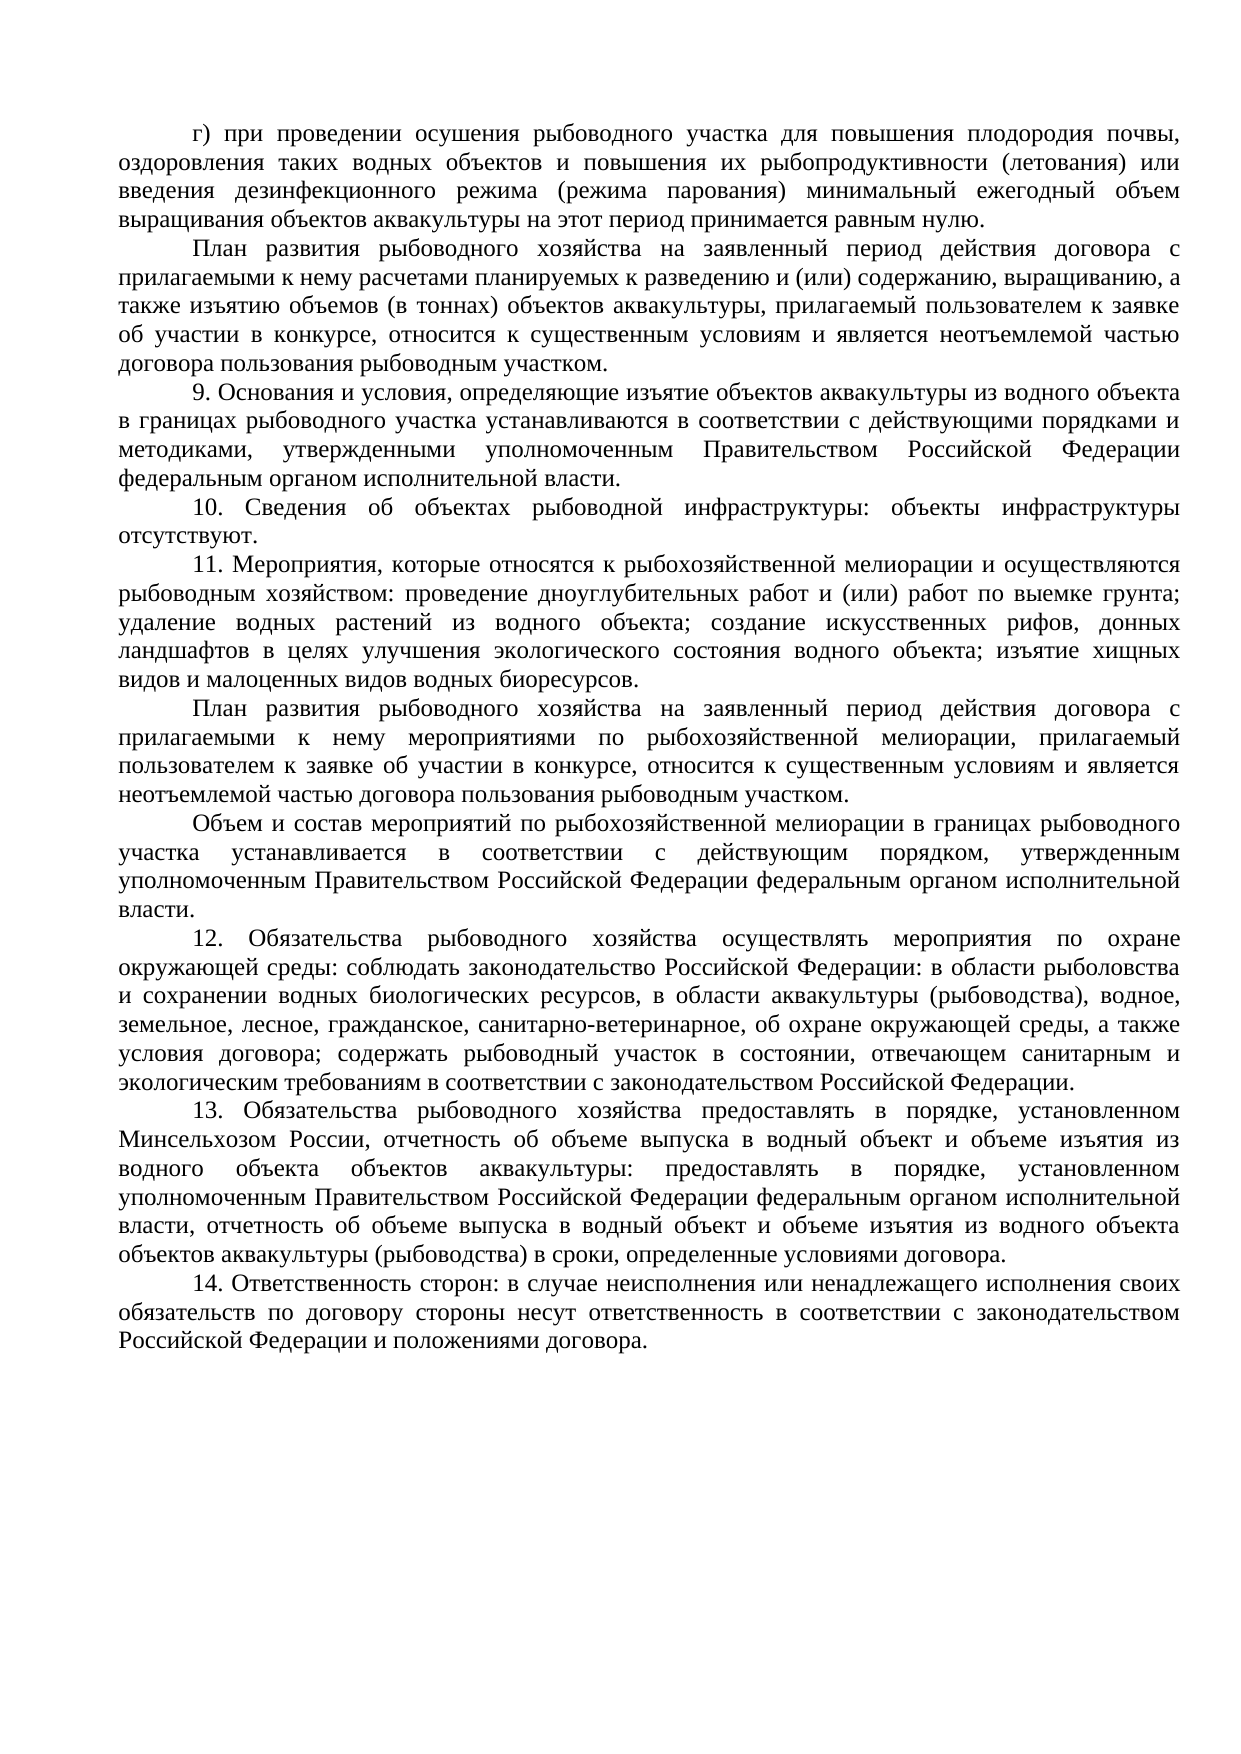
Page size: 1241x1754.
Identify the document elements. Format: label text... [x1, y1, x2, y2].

text г) при проведении осушения рыбоводного участка для повышения плодородия почвы, оздоровления таких водных объектов и повышения их рыбопродуктивности (летования) или введения дезинфекционного режима (режима парования) минимальный ежегодный объем выращивания объектов аквакультуры на этот период принимается равным нулю. [118, 118, 1181, 233]
text 14. Ответственность сторон: в случае неисполнения или ненадлежащего исполнения своих обязательств по договору стороны несут ответственность в соответствии с законодательством Российской Федерации и положениями договора. [118, 1268, 1181, 1354]
text 9. Основания и условия, определяющие изъятие объектов аквакультуры из водного объекта в границах рыбоводного участка устанавливаются в соответствии с действующими порядками и методиками, утвержденными уполномоченным Правительством Российской Федерации федеральным органом исполнительной власти. [118, 377, 1181, 492]
text 11. Мероприятия, которые относятся к рыбохозяйственной мелиорации и осуществляются рыбоводным хозяйством: проведение дноуглубительных работ и (или) работ по выемке грунта; удаление водных растений из водного объекта; создание искусственных рифов, донных ландшафтов в целях улучшения экологического состояния водного объекта; изъятие хищных видов и малоценных видов водных биоресурсов. [118, 549, 1181, 693]
text План развития рыбоводного хозяйства на заявленный период действия договора с прилагаемыми к нему мероприятиями по рыбохозяйственной мелиорации, прилагаемый пользователем к заявке об участии в конкурсе, относится к существенным условиям и является неотъемлемой частью договора пользования рыбоводным участком. [118, 693, 1181, 808]
text 10. Сведения об объектах рыбоводной инфраструктуры: объекты инфраструктуры отсутствуют. [118, 492, 1181, 549]
text 12. Обязательства рыбоводного хозяйства осуществлять мероприятия по охране окружающей среды: соблюдать законодательство Российской Федерации: в области рыболовства и сохранении водных биологических ресурсов, в области аквакультуры (рыбоводства), водное, земельное, лесное, гражданское, санитарно-ветеринарное, об охране окружающей среды, а также условия договора; содержать рыбоводный участок в состоянии, отвечающем санитарным и экологическим требованиям в соответствии с законодательством Российской Федерации. [118, 923, 1181, 1096]
text Объем и состав мероприятий по рыбохозяйственной мелиорации в границах рыбоводного участка устанавливается в соответствии с действующим порядком, утвержденным уполномоченным Правительством Российской Федерации федеральным органом исполнительной власти. [118, 808, 1181, 923]
text План развития рыбоводного хозяйства на заявленный период действия договора с прилагаемыми к нему расчетами планируемых к разведению и (или) содержанию, выращиванию, а также изъятию объемов (в тоннах) объектов аквакультуры, прилагаемый пользователем к заявке об участии в конкурсе, относится к существенным условиям и является неотъемлемой частью договора пользования рыбоводным участком. [118, 233, 1181, 377]
text 13. Обязательства рыбоводного хозяйства предоставлять в порядке, установленном Минсельхозом России, отчетность об объеме выпуска в водный объект и объеме изъятия из водного объекта объектов аквакультуры: предоставлять в порядке, установленном уполномоченным Правительством Российской Федерации федеральным органом исполнительной власти, отчетность об объеме выпуска в водный объект и объеме изъятия из водного объекта объектов аквакультуры (рыбоводства) в сроки, определенные условиями договора. [118, 1096, 1181, 1268]
